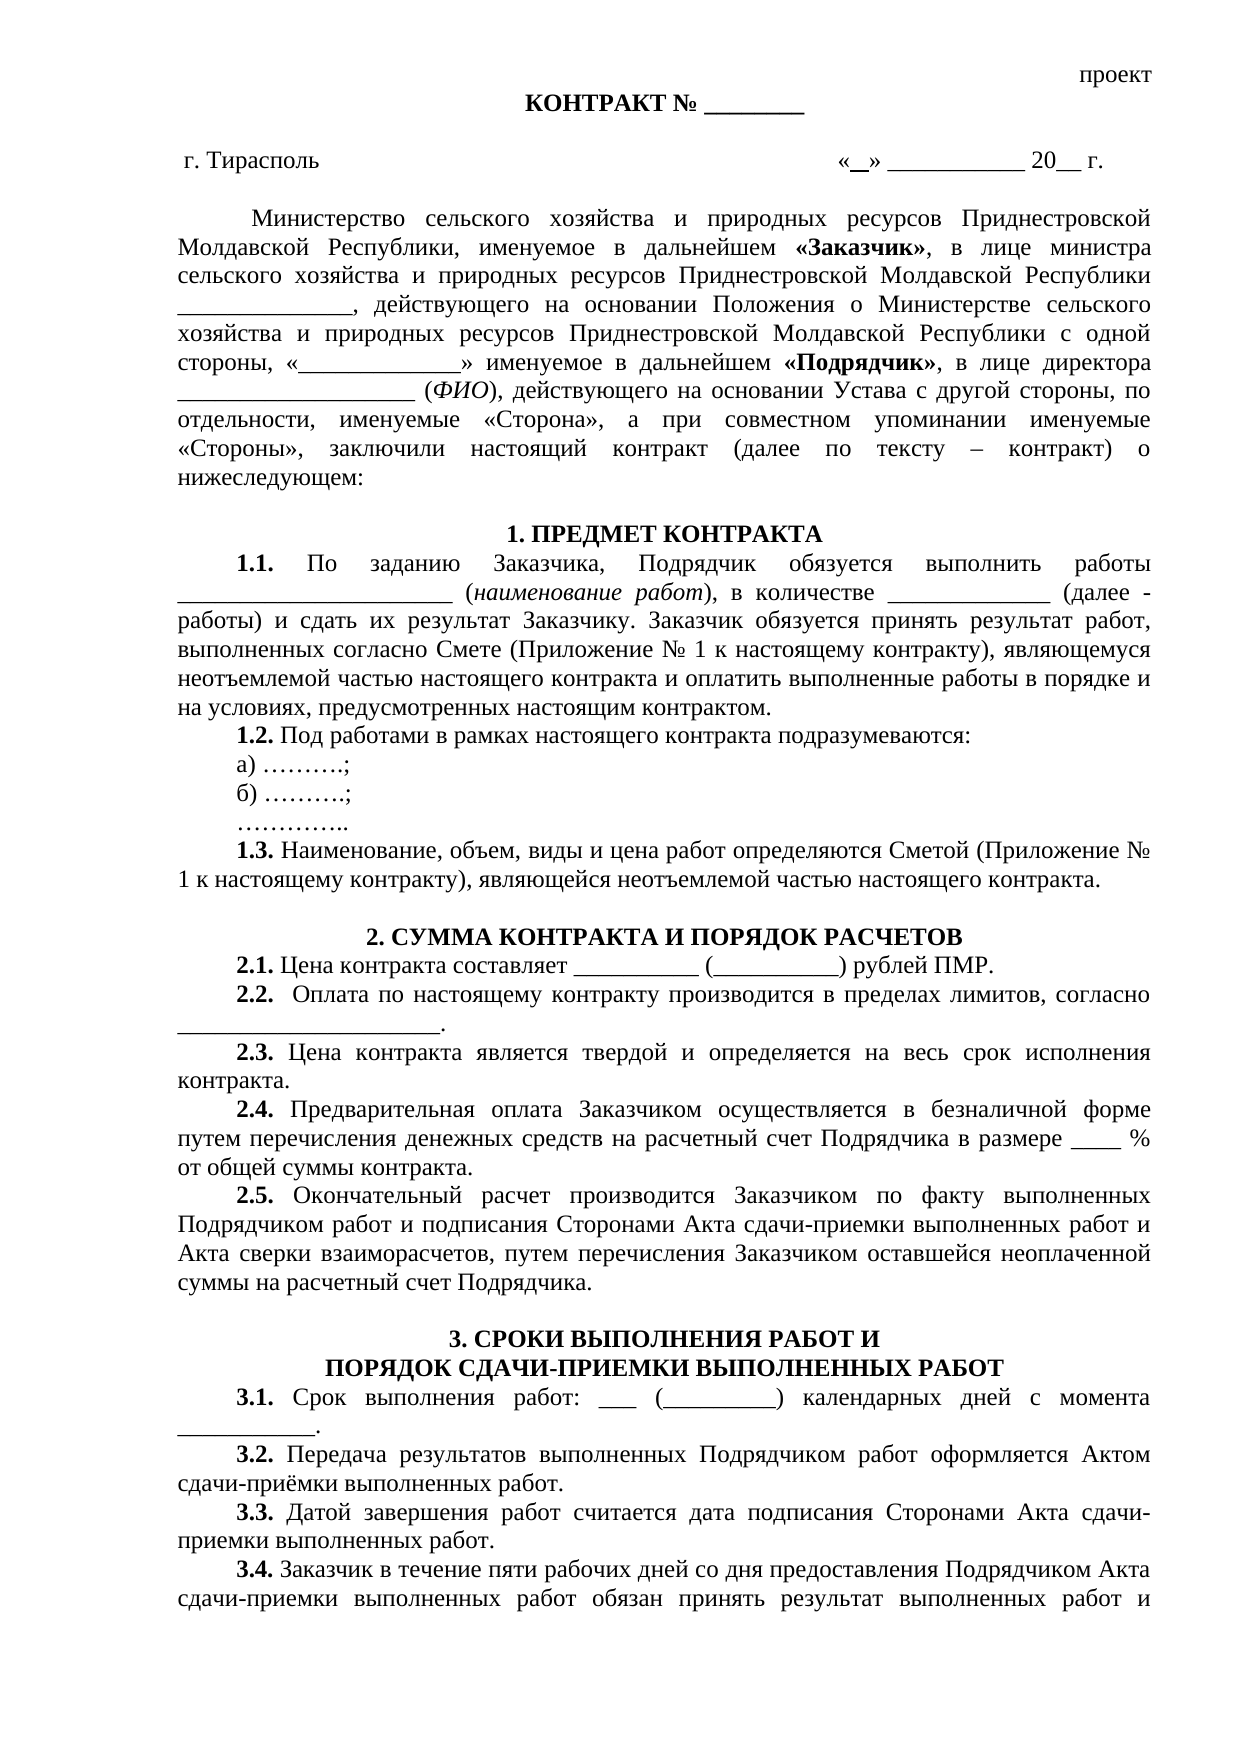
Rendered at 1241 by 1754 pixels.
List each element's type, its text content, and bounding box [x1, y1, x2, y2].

text 3.3. Датой завершения работ считается дата подписания Сторонами Акта сдачи-приемки выполненных работ. [177, 1497, 1152, 1554]
text 2.1. Цена контракта составляет __________ (__________) рублей ПМР. [177, 950, 1152, 979]
text 3. СРОКИ ВЫПОЛНЕНИЯ РАБОТ И [177, 1324, 1152, 1353]
text ………….. [177, 807, 1152, 835]
text 3.2. Передача результатов выполненных Подрядчиком работ оформляется Актом сдачи-приёмки выполненных работ. [177, 1439, 1152, 1497]
text г. Тирасполь « » ___________ 20__ г. [177, 145, 1152, 174]
text ПОРЯДОК СДАЧИ-ПРИЕМКИ ВЫПОЛНЕННЫХ РАБОТ [177, 1353, 1152, 1382]
text 1.2. Под работами в рамках настоящего контракта подразумеваются: [177, 720, 1152, 749]
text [177, 1554, 1152, 1612]
text 3.1. Срок выполнения работ: ___ (_________) календарных дней с момента ___________. [177, 1382, 1152, 1439]
text б) ……….; [177, 778, 1152, 807]
text Министерство сельского хозяйства и природных ресурсов Приднестровской Молдавской Республики, именуемое в дальнейшем «Заказчик», в лице министра сельского хозяйства и природных ресурсов Приднестровской Молдавской Республики ______________, действующего на основании Положения о Министерстве сельского хозяйства и природных ресурсов Приднестровской Молдавской Республики с одной стороны, «_____________» именуемое в дальнейшем «Подрядчик», в лице директора ___________________ (ФИО), действующего на основании Устава с другой стороны, по отдельности, именуемые «Сторона», а при совместном упоминании именуемые «Стороны», заключили настоящий контракт (далее по тексту – контракт) о нижеследующем: [177, 203, 1152, 490]
text 2. СУММА КОНТРАКТА И ПОРЯДОК РАСЧЕТОВ [177, 922, 1152, 950]
text 1.1. По заданию Заказчика, Подрядчик обязуется выполнить работы ______________________ (наименование работ), в количестве _____________ (далее - работы) и сдать их результат Заказчику. Заказчик обязуется принять результат работ, выполненных согласно Смете (Приложение № 1 к настоящему контракту), являющемуся неотъемлемой частью настоящего контракта и оплатить выполненные работы в порядке и на условиях, предусмотренных настоящим контрактом. [177, 548, 1152, 720]
text 1.3. Наименование, объем, виды и цена работ определяются Сметой (Приложение № 1 к настоящему контракту), являющейся неотъемлемой частью настоящего контракта. [177, 835, 1152, 893]
text проект [177, 59, 1152, 88]
text КОНТРАКТ № ________ [177, 88, 1152, 117]
text 2.4. Предварительная оплата Заказчиком осуществляется в безналичной форме путем перечисления денежных средств на расчетный счет Подрядчика в размере ____ % от общей суммы контракта. [177, 1094, 1152, 1180]
text 1. ПРЕДМЕТ КОНТРАКТА [177, 519, 1152, 548]
text 2.5. Окончательный расчет производится Заказчиком по факту выполненных Подрядчиком работ и подписания Сторонами Акта сдачи-приемки выполненных работ и Акта сверки взаиморасчетов, путем перечисления Заказчиком оставшейся неоплаченной суммы на расчетный счет Подрядчика. [177, 1180, 1152, 1295]
text 2.3. Цена контракта является твердой и определяется на весь срок исполнения контракта. [177, 1037, 1152, 1094]
text 2.2. Оплата по настоящему контракту производится в пределах лимитов, согласно _____________________. [177, 979, 1152, 1037]
text а) ……….; [177, 749, 1152, 778]
